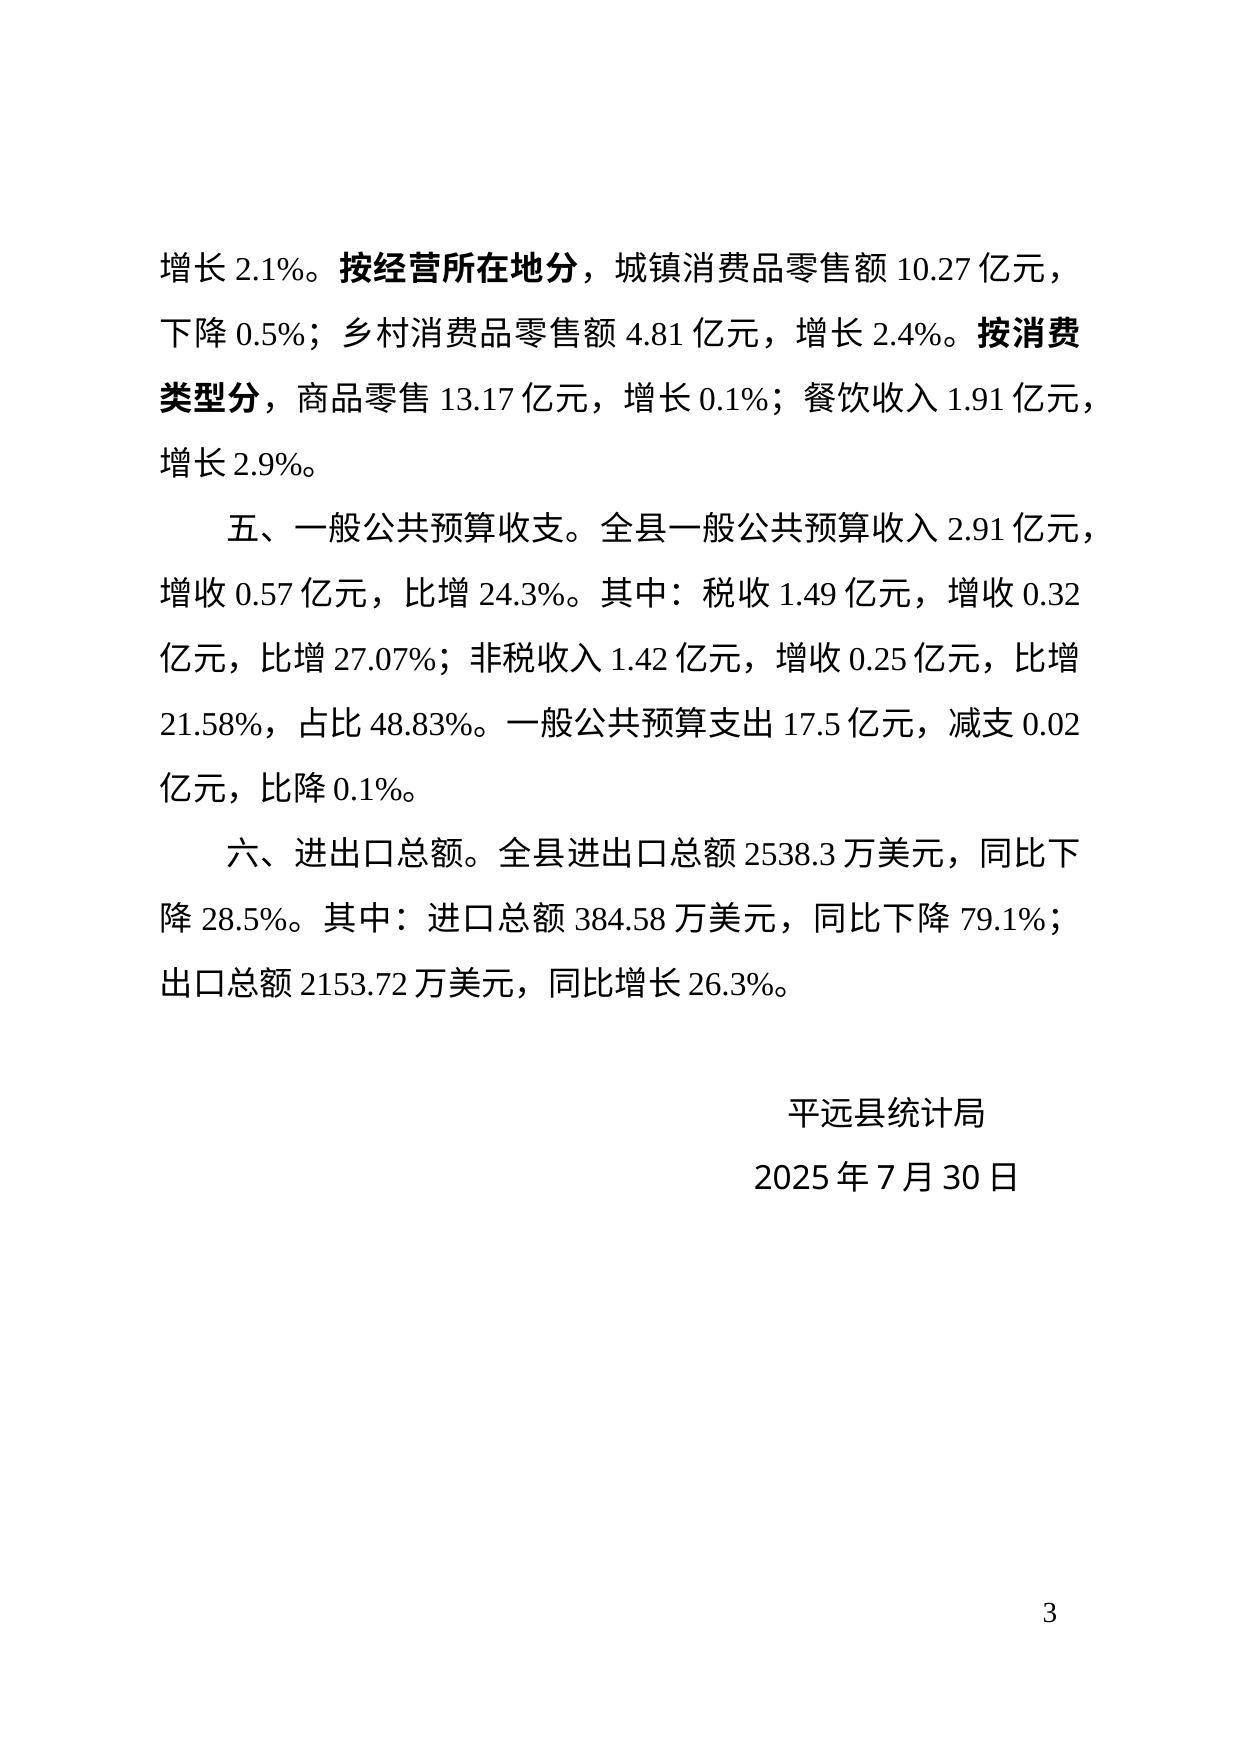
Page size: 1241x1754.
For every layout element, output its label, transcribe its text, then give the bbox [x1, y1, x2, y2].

text 平远县统计局 [159, 1078, 1081, 1143]
text 2025年7月30日 [159, 1143, 1081, 1208]
text 五、一般公共预算收支。全县一般公共预算收入2.91亿元，增收0.57亿元，比增24.3%。其中：税收1.49亿元，增收0.32亿元，比增27.07%；非税收入1.42亿元，增收0.25亿元，比增21.58%，占比48.83%。一般公共预算支出17.5亿元，减支0.02亿元，比降0.1%。 [159, 493, 1081, 818]
text 六、进出口总额。全县进出口总额2538.3万美元，同比下降28.5%。其中：进口总额384.58万美元，同比下降79.1%；出口总额2153.72万美元，同比增长26.3%。 [159, 818, 1081, 1013]
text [159, 233, 1081, 493]
